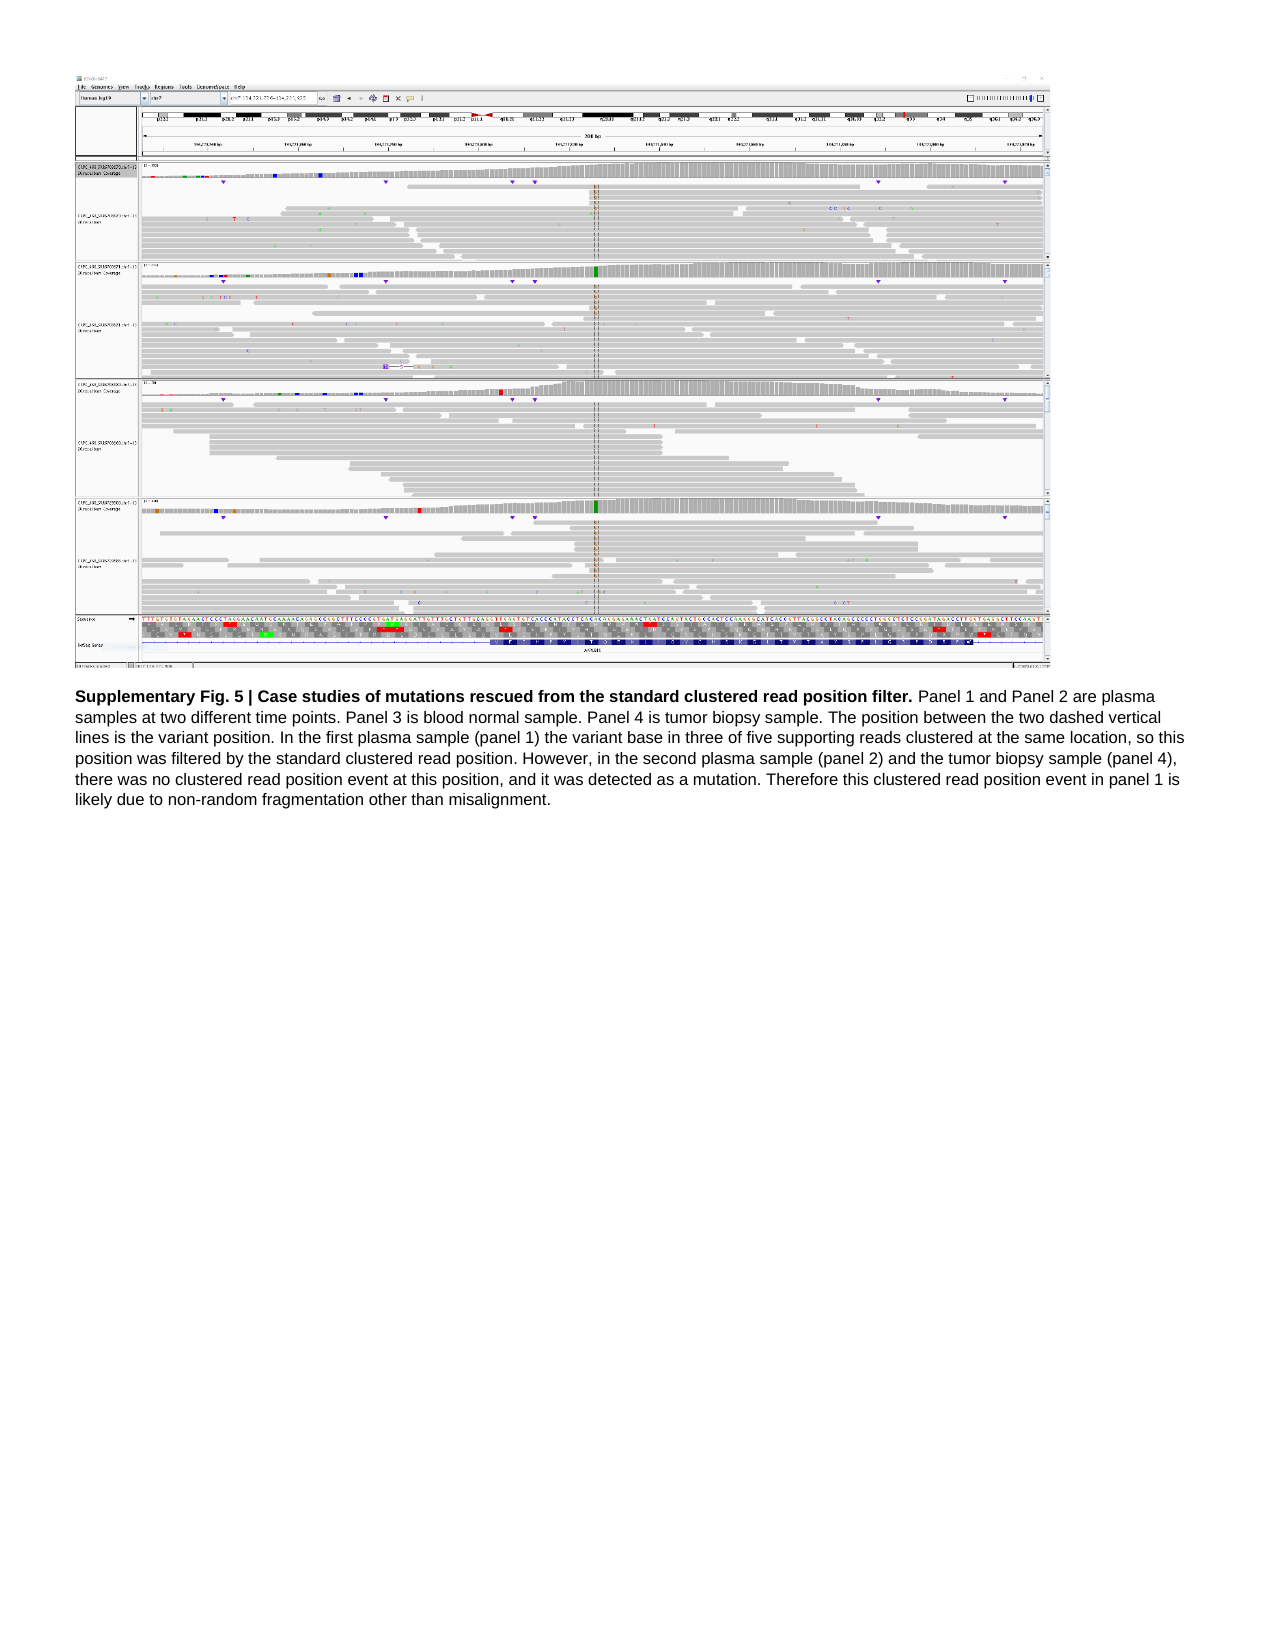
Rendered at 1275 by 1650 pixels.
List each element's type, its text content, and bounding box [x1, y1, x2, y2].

picture [75, 75, 1050, 668]
text Supplementary Fig. 5 | Case studies of mutations rescued from the standard clustered read position filter. Panel 1 and Panel 2 are plasma samples at two different time points. Panel 3 is blood normal sample. Panel 4 is tumor biopsy sample. The position between the two dashed vertical lines is the variant position. In the first plasma sample (panel 1) the variant base in three of five supporting reads clustered at the same location, so this position was filtered by the standard clustered read position. However, in the second plasma sample (panel 2) and the tumor biopsy sample (panel 4), there was no clustered read position event at this position, and it was detected as a mutation. Therefore this clustered read position event in panel 1 is likely due to non-random fragmentation other than misalignment. [75, 687, 1200, 809]
